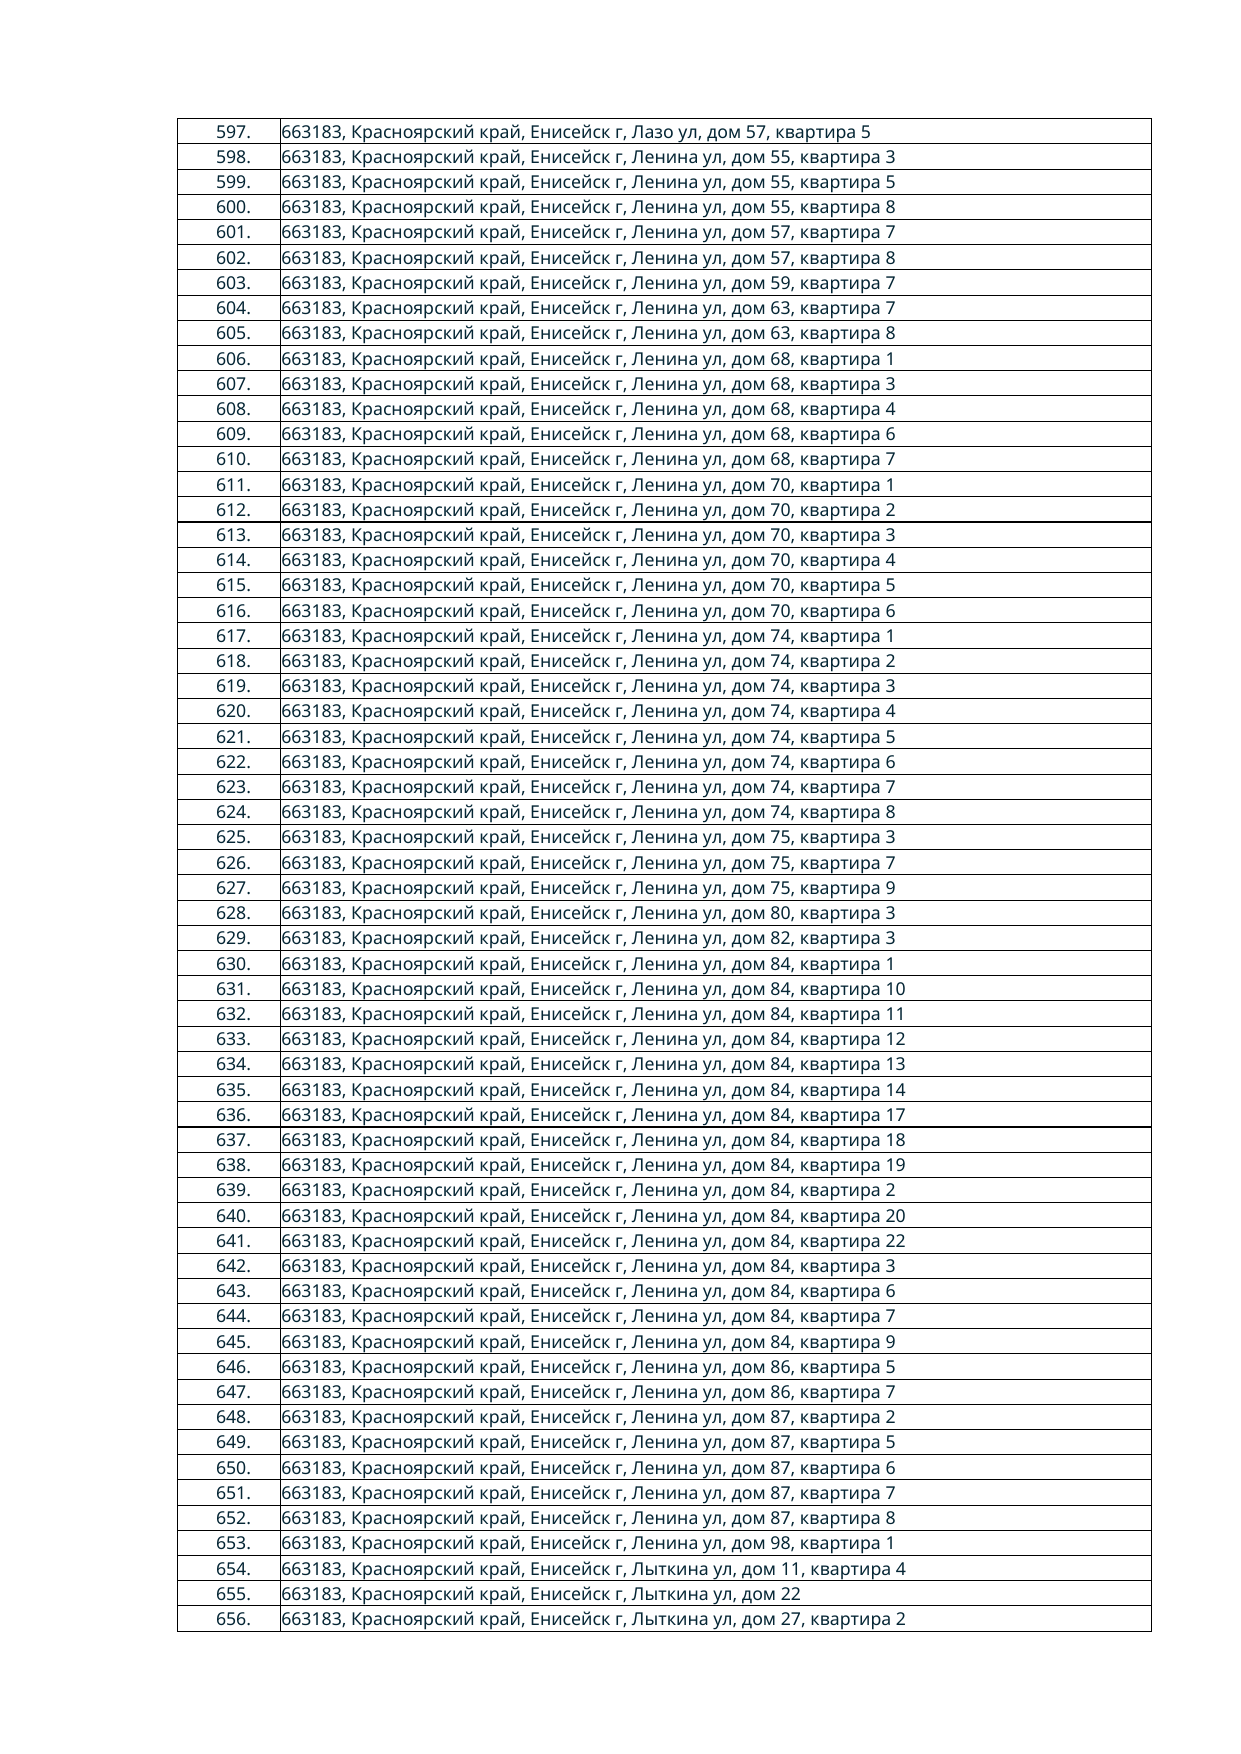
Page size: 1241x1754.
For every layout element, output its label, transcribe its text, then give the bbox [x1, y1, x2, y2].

table_cell 663183, Красноярский край, Енисейск г, Ленина ул, дом 87, квартира 2 [281, 1405, 1151, 1429]
table_cell [178, 976, 280, 1000]
table_cell 663183, Красноярский край, Енисейск г, Ленина ул, дом 70, квартира 1 [281, 472, 1151, 496]
table_cell 663183, Красноярский край, Енисейск г, Ленина ул, дом 84, квартира 12 [281, 1027, 1151, 1051]
table_cell [178, 270, 280, 294]
table_cell 663183, Красноярский край, Енисейск г, Ленина ул, дом 74, квартира 1 [281, 623, 1151, 647]
table_cell [178, 1001, 280, 1026]
table_cell [178, 296, 280, 320]
table_cell 663183, Красноярский край, Енисейск г, Ленина ул, дом 84, квартира 11 [281, 1001, 1151, 1026]
table_cell 663183, Красноярский край, Енисейск г, Ленина ул, дом 74, квартира 5 [281, 724, 1151, 748]
table_cell 663183, Красноярский край, Енисейск г, Ленина ул, дом 84, квартира 2 [281, 1178, 1151, 1202]
table_cell [178, 1430, 280, 1454]
table_cell [178, 1581, 280, 1605]
table_cell 663183, Красноярский край, Енисейск г, Ленина ул, дом 59, квартира 7 [281, 270, 1151, 294]
table_cell 663183, Красноярский край, Енисейск г, Лазо ул, дом 57, квартира 5 [281, 119, 1151, 143]
table_cell [178, 1052, 280, 1076]
table_cell 663183, Красноярский край, Енисейск г, Ленина ул, дом 84, квартира 18 [281, 1128, 1151, 1152]
table_cell [178, 573, 280, 597]
table_cell 663183, Красноярский край, Енисейск г, Ленина ул, дом 74, квартира 4 [281, 699, 1151, 723]
table_cell 663183, Красноярский край, Енисейск г, Лыткина ул, дом 22 [281, 1581, 1151, 1605]
table_cell [178, 548, 280, 572]
table_cell 663183, Красноярский край, Енисейск г, Ленина ул, дом 82, квартира 3 [281, 926, 1151, 950]
table_cell 663183, Красноярский край, Енисейск г, Ленина ул, дом 74, квартира 7 [281, 775, 1151, 799]
table_cell 663183, Красноярский край, Енисейск г, Ленина ул, дом 84, квартира 3 [281, 1254, 1151, 1278]
table_cell 663183, Красноярский край, Енисейск г, Ленина ул, дом 68, квартира 3 [281, 371, 1151, 395]
table_cell [178, 1556, 280, 1580]
table_cell 663183, Красноярский край, Енисейск г, Ленина ул, дом 80, квартира 3 [281, 901, 1151, 925]
table_cell [178, 825, 280, 849]
table_cell 663183, Красноярский край, Енисейск г, Ленина ул, дом 84, квартира 20 [281, 1203, 1151, 1227]
table_cell 663183, Красноярский край, Енисейск г, Ленина ул, дом 55, квартира 5 [281, 170, 1151, 194]
table_cell [178, 598, 280, 622]
table_cell 663183, Красноярский край, Енисейск г, Ленина ул, дом 84, квартира 1 [281, 951, 1151, 975]
table_cell [178, 926, 280, 950]
table_cell 663183, Красноярский край, Енисейск г, Ленина ул, дом 84, квартира 17 [281, 1102, 1151, 1126]
table_cell [178, 1354, 280, 1378]
table_cell [178, 1102, 280, 1126]
table_cell [178, 1077, 280, 1101]
table_cell [178, 1153, 280, 1177]
table_cell [178, 1228, 280, 1252]
table_cell 663183, Красноярский край, Енисейск г, Ленина ул, дом 74, квартира 8 [281, 800, 1151, 824]
table_cell [178, 422, 280, 446]
table_cell 663183, Красноярский край, Енисейск г, Ленина ул, дом 57, квартира 8 [281, 245, 1151, 269]
table_cell 663183, Красноярский край, Енисейск г, Лыткина ул, дом 11, квартира 4 [281, 1556, 1151, 1580]
table_cell 663183, Красноярский край, Енисейск г, Ленина ул, дом 98, квартира 1 [281, 1531, 1151, 1555]
table_cell [178, 1203, 280, 1227]
table_cell [178, 195, 280, 219]
table_cell 663183, Красноярский край, Енисейск г, Ленина ул, дом 75, квартира 7 [281, 850, 1151, 874]
table_cell 663183, Красноярский край, Енисейск г, Ленина ул, дом 84, квартира 22 [281, 1228, 1151, 1252]
table_cell 663183, Красноярский край, Енисейск г, Ленина ул, дом 87, квартира 6 [281, 1455, 1151, 1479]
table_cell [178, 1128, 280, 1152]
table_cell [178, 800, 280, 824]
table_cell [178, 1279, 280, 1303]
table_cell 663183, Красноярский край, Енисейск г, Ленина ул, дом 68, квартира 7 [281, 447, 1151, 471]
table_cell 663183, Красноярский край, Енисейск г, Ленина ул, дом 87, квартира 5 [281, 1430, 1151, 1454]
table_cell 663183, Красноярский край, Енисейск г, Ленина ул, дом 55, квартира 3 [281, 144, 1151, 168]
table_cell 663183, Красноярский край, Енисейск г, Ленина ул, дом 74, квартира 2 [281, 649, 1151, 673]
table_cell [178, 170, 280, 194]
table_cell 663183, Красноярский край, Енисейск г, Ленина ул, дом 74, квартира 6 [281, 749, 1151, 773]
table_cell 663183, Красноярский край, Енисейск г, Лыткина ул, дом 27, квартира 2 [281, 1606, 1151, 1631]
table_cell 663183, Красноярский край, Енисейск г, Ленина ул, дом 75, квартира 9 [281, 875, 1151, 899]
table_cell [178, 1480, 280, 1504]
table_cell 663183, Красноярский край, Енисейск г, Ленина ул, дом 57, квартира 7 [281, 220, 1151, 244]
table_cell [178, 901, 280, 925]
table_cell [178, 1380, 280, 1404]
table_cell [178, 850, 280, 874]
table_cell [178, 1304, 280, 1328]
table_cell [178, 1506, 280, 1530]
table_cell [178, 1531, 280, 1555]
table_cell [178, 951, 280, 975]
table_cell [178, 649, 280, 673]
table_cell [178, 447, 280, 471]
table_cell 663183, Красноярский край, Енисейск г, Ленина ул, дом 70, квартира 3 [281, 523, 1151, 547]
table_cell 663183, Красноярский край, Енисейск г, Ленина ул, дом 84, квартира 9 [281, 1329, 1151, 1353]
table_cell 663183, Красноярский край, Енисейск г, Ленина ул, дом 68, квартира 4 [281, 396, 1151, 421]
table_cell [178, 749, 280, 773]
table_cell 663183, Красноярский край, Енисейск г, Ленина ул, дом 84, квартира 19 [281, 1153, 1151, 1177]
table_cell [178, 775, 280, 799]
table_cell 663183, Красноярский край, Енисейск г, Ленина ул, дом 74, квартира 3 [281, 674, 1151, 698]
table_cell [178, 497, 280, 521]
table_cell [178, 1027, 280, 1051]
table_cell 663183, Красноярский край, Енисейск г, Ленина ул, дом 84, квартира 14 [281, 1077, 1151, 1101]
table_cell [178, 245, 280, 269]
table_cell [178, 371, 280, 395]
table_cell [178, 875, 280, 899]
table_cell [178, 472, 280, 496]
table_cell [178, 1455, 280, 1479]
table_cell 663183, Красноярский край, Енисейск г, Ленина ул, дом 87, квартира 8 [281, 1506, 1151, 1530]
table_cell 663183, Красноярский край, Енисейск г, Ленина ул, дом 70, квартира 5 [281, 573, 1151, 597]
table_cell 663183, Красноярский край, Енисейск г, Ленина ул, дом 86, квартира 5 [281, 1354, 1151, 1378]
table_cell [178, 1329, 280, 1353]
table_cell [178, 396, 280, 421]
table_cell 663183, Красноярский край, Енисейск г, Ленина ул, дом 63, квартира 7 [281, 296, 1151, 320]
table_cell [178, 321, 280, 345]
table_cell 663183, Красноярский край, Енисейск г, Ленина ул, дом 70, квартира 6 [281, 598, 1151, 622]
table_cell [178, 623, 280, 647]
table_cell 663183, Красноярский край, Енисейск г, Ленина ул, дом 70, квартира 2 [281, 497, 1151, 521]
table_cell [178, 119, 280, 143]
table_cell 663183, Красноярский край, Енисейск г, Ленина ул, дом 84, квартира 6 [281, 1279, 1151, 1303]
table_cell [178, 346, 280, 370]
table_cell [178, 724, 280, 748]
table_cell 663183, Красноярский край, Енисейск г, Ленина ул, дом 55, квартира 8 [281, 195, 1151, 219]
table_cell 663183, Красноярский край, Енисейск г, Ленина ул, дом 75, квартира 3 [281, 825, 1151, 849]
table_cell 663183, Красноярский край, Енисейск г, Ленина ул, дом 84, квартира 13 [281, 1052, 1151, 1076]
table_cell 663183, Красноярский край, Енисейск г, Ленина ул, дом 86, квартира 7 [281, 1380, 1151, 1404]
table_cell 663183, Красноярский край, Енисейск г, Ленина ул, дом 84, квартира 7 [281, 1304, 1151, 1328]
table_cell 663183, Красноярский край, Енисейск г, Ленина ул, дом 84, квартира 10 [281, 976, 1151, 1000]
table_cell [178, 1405, 280, 1429]
table_cell 663183, Красноярский край, Енисейск г, Ленина ул, дом 63, квартира 8 [281, 321, 1151, 345]
table_cell 663183, Красноярский край, Енисейск г, Ленина ул, дом 70, квартира 4 [281, 548, 1151, 572]
table_cell 663183, Красноярский край, Енисейск г, Ленина ул, дом 68, квартира 1 [281, 346, 1151, 370]
table_cell [178, 1254, 280, 1278]
table_cell [178, 523, 280, 547]
table_cell [178, 220, 280, 244]
table_cell [178, 1178, 280, 1202]
table_cell [178, 674, 280, 698]
table_cell 663183, Красноярский край, Енисейск г, Ленина ул, дом 68, квартира 6 [281, 422, 1151, 446]
table_cell [178, 1606, 280, 1631]
table_cell 663183, Красноярский край, Енисейск г, Ленина ул, дом 87, квартира 7 [281, 1480, 1151, 1504]
table_cell [178, 699, 280, 723]
table_cell [178, 144, 280, 168]
